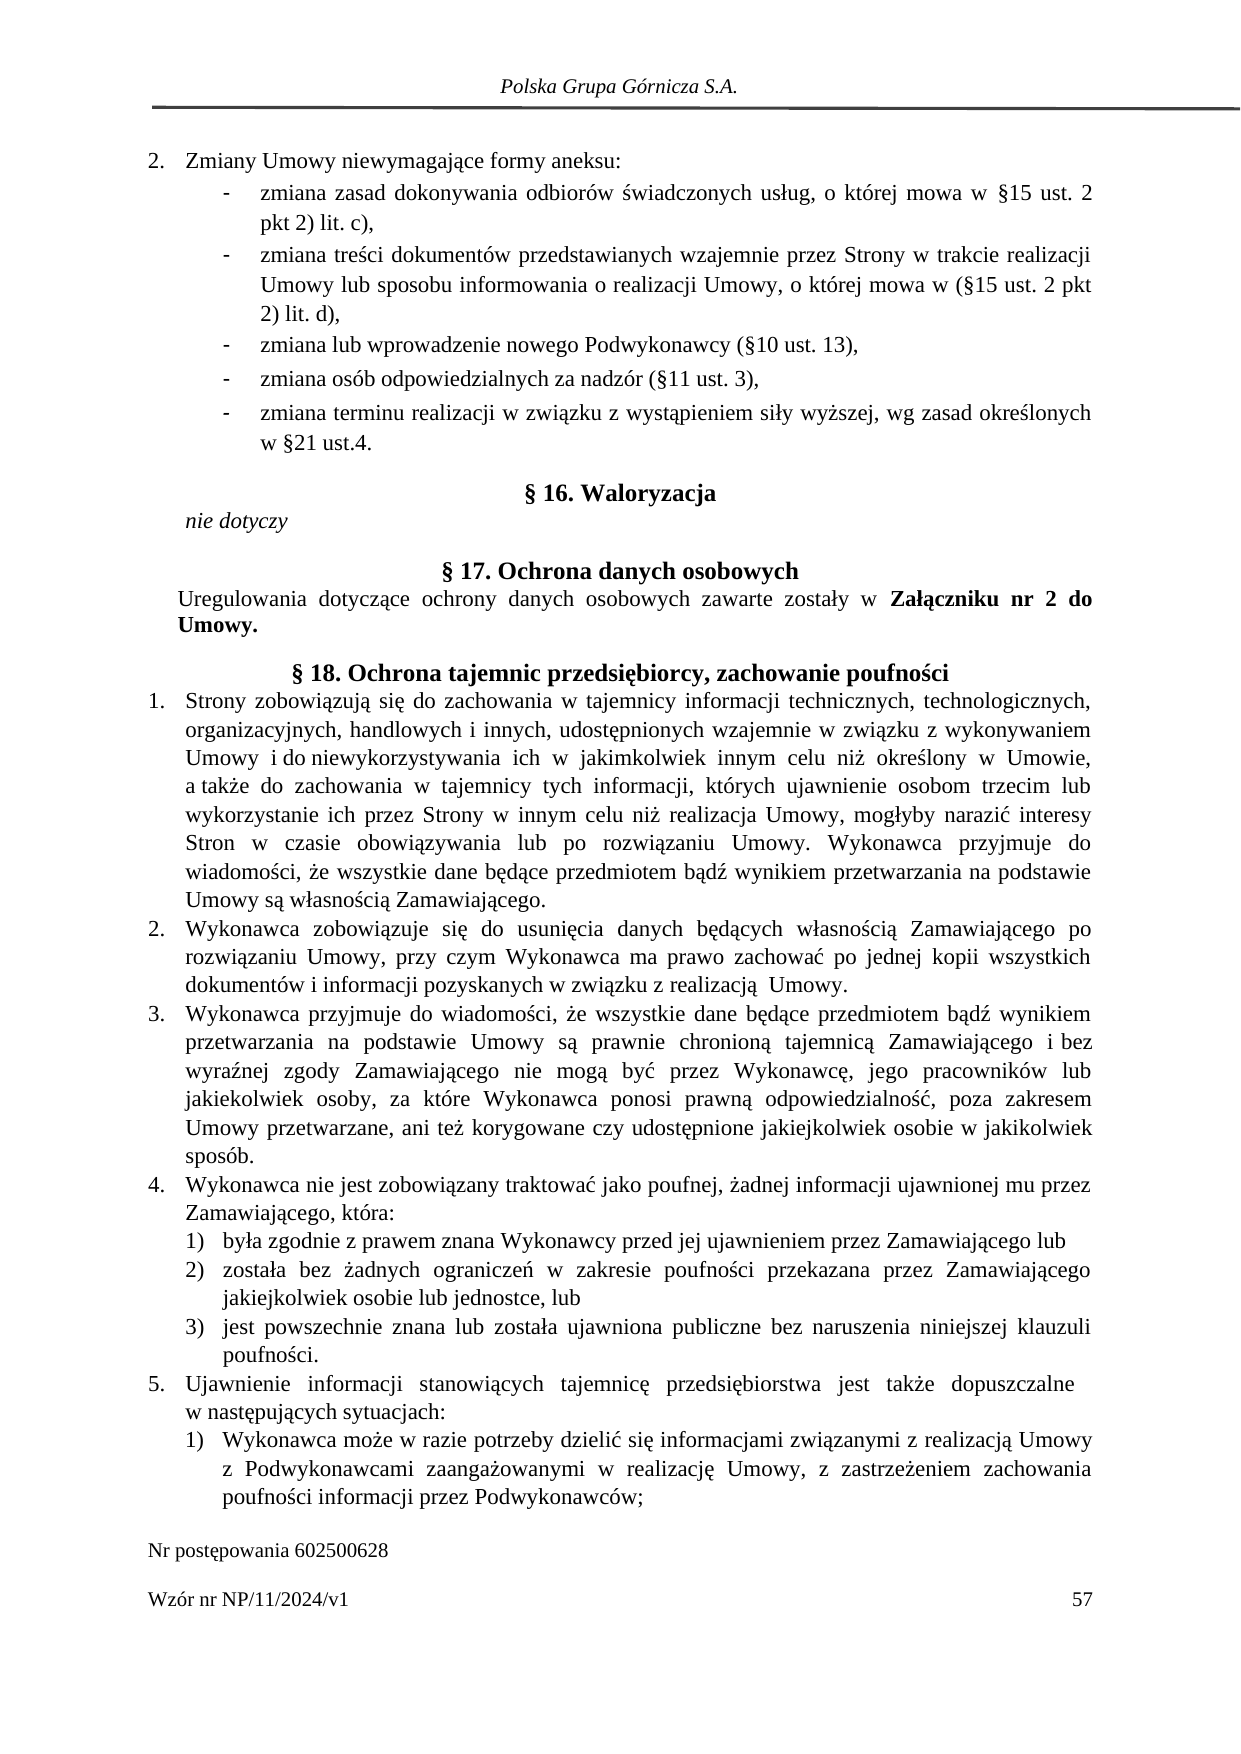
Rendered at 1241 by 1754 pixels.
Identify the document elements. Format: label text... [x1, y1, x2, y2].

list Strony zobowiązują się do zachowania w tajemnicy informacji technicznych, technologicznych, organizacyjnych, handlowych i innych, udostępnionych wzajemnie w związku z wykonywaniem Umowy i do niewykorzystywania ich w jakimkolwiek innym celu niż określony w Umowie, a także do zachowania w tajemnicy tych informacji, których ujawnienie osobom trzecim lub wykorzystanie ich przez Strony w innym celu niż realizacja Umowy, mogłyby narazić interesy Stron w czasie obowiązywania lub po rozwiązaniu Umowy. Wykonawca przyjmuje do wiadomości, że wszystkie dane będące przedmiotem bądź wynikiem przetwarzania na podstawie Umowy są własnością Zamawiającego. [148, 687, 1093, 913]
list Ujawnienie informacji stanowiących tajemnicę przedsiębiorstwa jest także dopuszczalne w następujących sytuacjach: [148, 1370, 1093, 1424]
list Wykonawca może w razie potrzeby dzielić się informacjami związanymi z realizacją Umowy z Podwykonawcami zaangażowanymi w realizację Umowy, z zastrzeżeniem zachowania poufności informacji przez Podwykonawców; [185, 1427, 1093, 1510]
list zmiana lub wprowadzenie nowego Podwykonawcy (§10 ust. 13), [223, 328, 1093, 359]
list jest powszechnie znana lub została ujawniona publiczne bez naruszenia niniejszej klauzuli poufności. [185, 1313, 1093, 1368]
subtitle § 17. Ochrona danych osobowych [148, 556, 1093, 585]
list zmiana terminu realizacji w związku z wystąpieniem siły wyższej, wg zasad określonych w §21 ust.4. [223, 396, 1093, 455]
list została bez żadnych ograniczeń w zakresie poufności przekazana przez Zamawiającego jakiejkolwiek osobie lub jednostce, lub [185, 1256, 1093, 1311]
subtitle § 18. Ochrona tajemnic przedsiębiorcy, zachowanie poufności [148, 658, 1093, 687]
list zmiana osób odpowiedzialnych za nadzór (§11 ust. 3), [223, 362, 1093, 393]
subtitle § 16. Waloryzacja [148, 478, 1093, 507]
list zmiana treści dokumentów przedstawianych wzajemnie przez Strony w trakcie realizacji Umowy lub sposobu informowania o realizacji Umowy, o której mowa w (§15 ust. 2 pkt 2) lit. d), [223, 238, 1093, 326]
list nie dotyczy [185, 507, 1093, 533]
list Wykonawca zobowiązuje się do usunięcia danych będących własnością Zamawiającego po rozwiązaniu Umowy, przy czym Wykonawca ma prawo zachować po jednej kopii wszystkich dokumentów i informacji pozyskanych w związku z realizacją Umowy. [148, 915, 1093, 998]
list Uregulowania dotyczące ochrony danych osobowych zawarte zostały w Załączniku nr 2 do Umowy. [177, 585, 1093, 638]
list Wykonawca przyjmuje do wiadomości, że wszystkie dane będące przedmiotem bądź wynikiem przetwarzania na podstawie Umowy są prawnie chronioną tajemnicą Zamawiającego i bez wyraźnej zgody Zamawiającego nie mogą być przez Wykonawcę, jego pracowników lub jakiekolwiek osoby, za które Wykonawca ponosi prawną odpowiedzialność, poza zakresem Umowy przetwarzane, ani też korygowane czy udostępnione jakiejkolwiek osobie w jakikolwiek sposób. [148, 1000, 1093, 1168]
list była zgodnie z prawem znana Wykonawcy przed jej ujawnieniem przez Zamawiającego lub [185, 1227, 1093, 1254]
list Zmiany Umowy niewymagające formy aneksu: [148, 148, 1093, 174]
list Wykonawca nie jest zobowiązany traktować jako poufnej, żadnej informacji ujawnionej mu przez Zamawiającego, która: [148, 1171, 1093, 1225]
list zmiana zasad dokonywania odbiorów świadczonych usług, o której mowa w §15 ust. 2 pkt 2) lit. c), [223, 176, 1093, 236]
